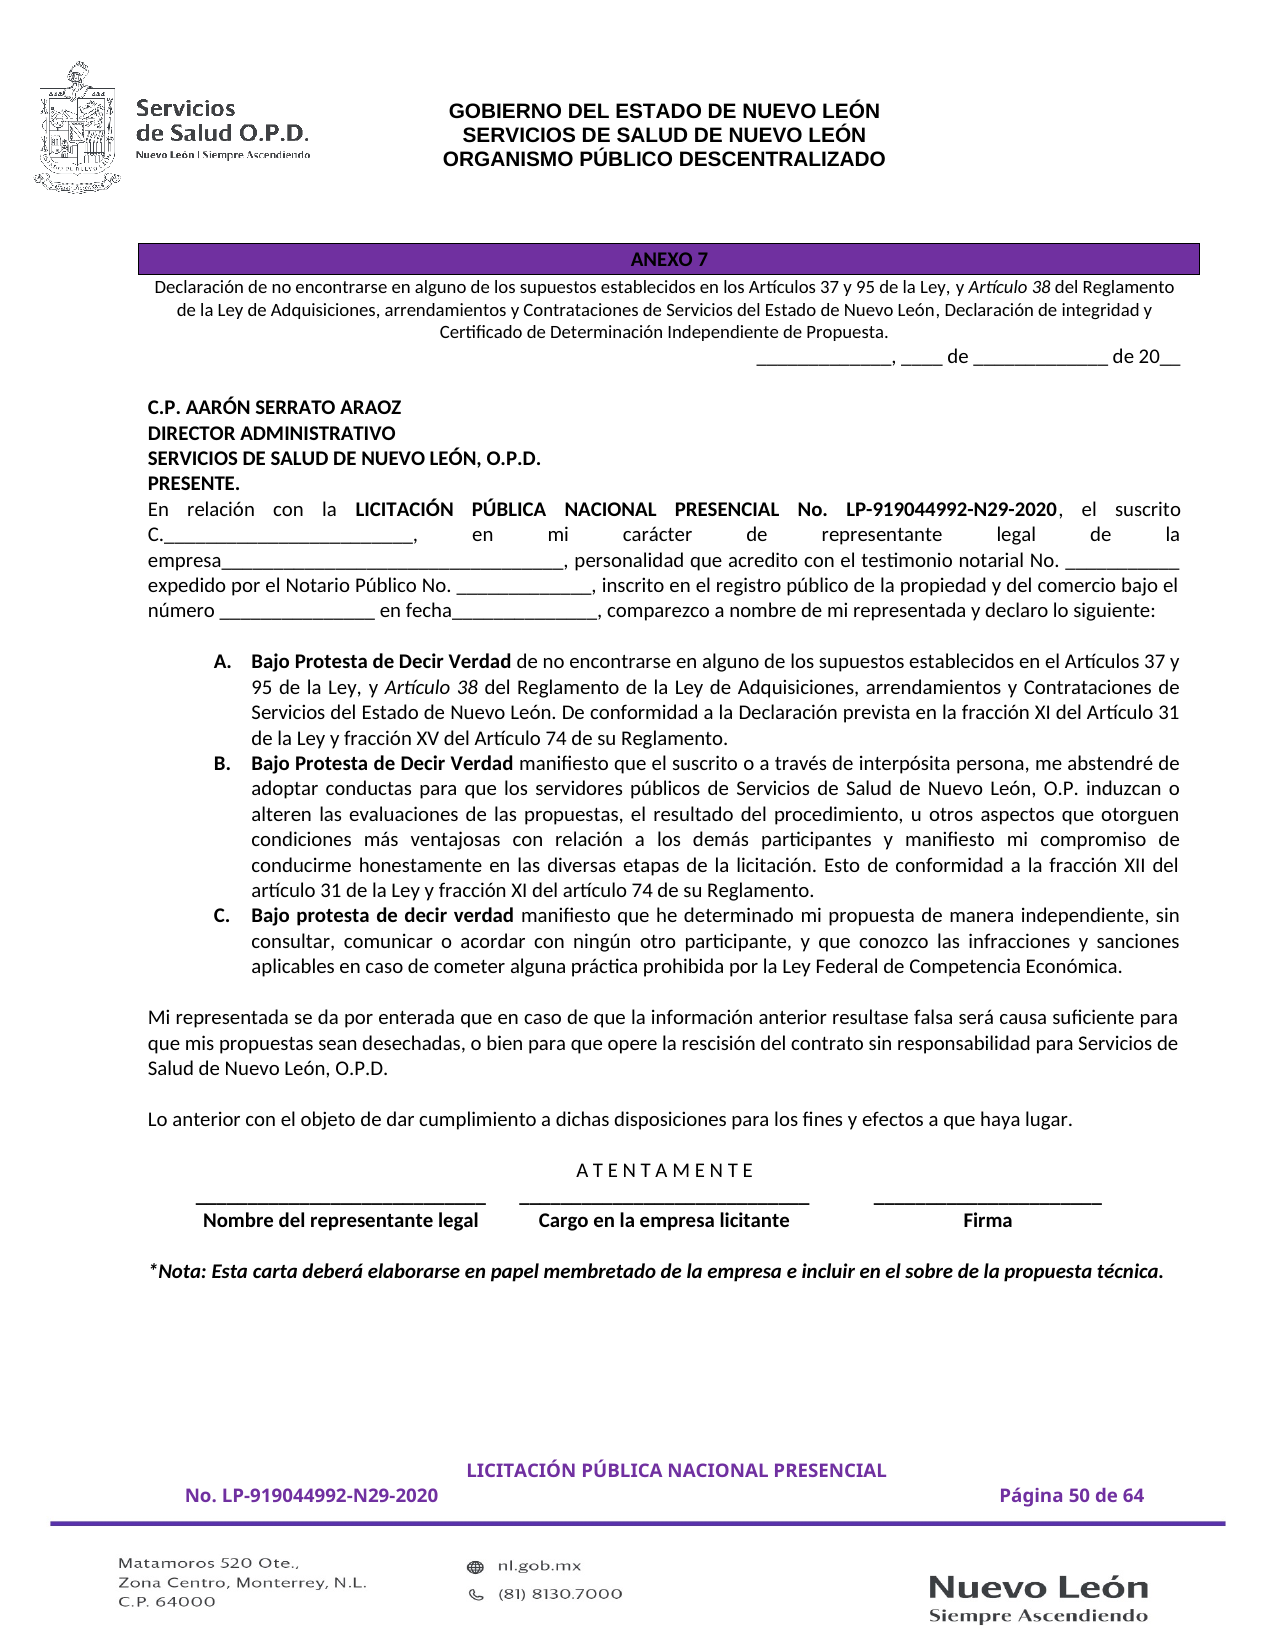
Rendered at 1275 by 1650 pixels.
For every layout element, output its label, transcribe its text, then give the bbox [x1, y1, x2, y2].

text _____________, ____ de _____________ de 20__ [148, 343, 1181, 369]
text Mi representada se da por enterada que en caso de que la información anterior resultase falsa será causa suficiente para que mis propuestas sean desechadas, o bien para que opere la rescisión del contrato sin responsabilidad para Servicios de Salud de Nuevo León, O.P.D. [148, 1004, 1181, 1081]
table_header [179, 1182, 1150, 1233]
list Bajo Protesta de Decir Verdad de no encontrarse en alguno de los supuestos establecidos en el Artículos 37 y 95 de la Ley, y Artículo 38 del Reglamento de la Ley de Adquisiciones, arrendamientos y Contrataciones de Servicios del Estado de Nuevo León. De conformidad a la Declaración prevista en la fracción XI del Artículo 31 de la Ley y fracción XV del Artículo 74 de su Reglamento. [214, 648, 1181, 750]
picture [0, 4, 345, 250]
picture [46, 1516, 1226, 1632]
text SERVICIOS DE SALUD DE NUEVO LEÓN, O.P.D. [148, 445, 1181, 471]
text DIRECTOR ADMINISTRATIVO [148, 420, 1181, 445]
text Lo anterior con el objeto de dar cumplimiento a dichas disposiciones para los fines y efectos a que haya lugar. [148, 1106, 1181, 1131]
list Bajo protesta de decir verdad manifiesto que he determinado mi propuesta de manera independiente, sin consultar, comunicar o acordar con ningún otro participante, y que conozco las infracciones y sanciones aplicables en caso de cometer alguna práctica prohibida por la Ley Federal de Competencia Económica. [214, 903, 1181, 979]
text Declaración de no encontrarse en alguno de los supuestos establecidos en los Artículos 37 y 95 de la Ley, y Artículo 38 del Reglamento de la Ley de Adquisiciones, arrendamientos y Contrataciones de Servicios del Estado de Nuevo León, Declaración de integridad y Certificado de Determinación Independiente de Propuesta. [148, 275, 1181, 343]
list Bajo Protesta de Decir Verdad manifiesto que el suscrito o a través de interpósita persona, me abstendré de adoptar conductas para que los servidores públicos de Servicios de Salud de Nuevo León, O.P. induzcan o alteren las evaluaciones de las propuestas, el resultado del procedimiento, u otros aspectos que otorguen condiciones más ventajosas con relación a los demás participantes y manifiesto mi compromiso de conducirme honestamente en las diversas etapas de la licitación. Esto de conformidad a la fracción XII del artículo 31 de la Ley y fracción XI del artículo 74 de su Reglamento. [214, 750, 1181, 903]
text En relación con la LICITACIÓN PÚBLICA NACIONAL PRESENCIAL No. LP-919044992-N29-2020, el suscrito C.________________________, en mi carácter de representante legal de la empresa_________________________________, personalidad que acredito con el testimonio notarial No. ___________ expedido por el Notario Público No. _____________, inscrito en el registro público de la propiedad y del comercio bajo el número _______________ en fecha______________, comparezco a nombre de mi representada y declaro lo siguiente: [148, 496, 1181, 623]
text ANEXO 7 [139, 244, 1199, 274]
text C.P. AARÓN SERRATO ARAOZ [148, 394, 1181, 420]
text PRESENTE. [148, 471, 1181, 496]
text A T E N T A M E N T E [148, 1157, 1181, 1182]
text *Nota: Esta carta deberá elaborarse en papel membretado de la empresa e incluir en el sobre de la propuesta técnica. [148, 1258, 1181, 1284]
